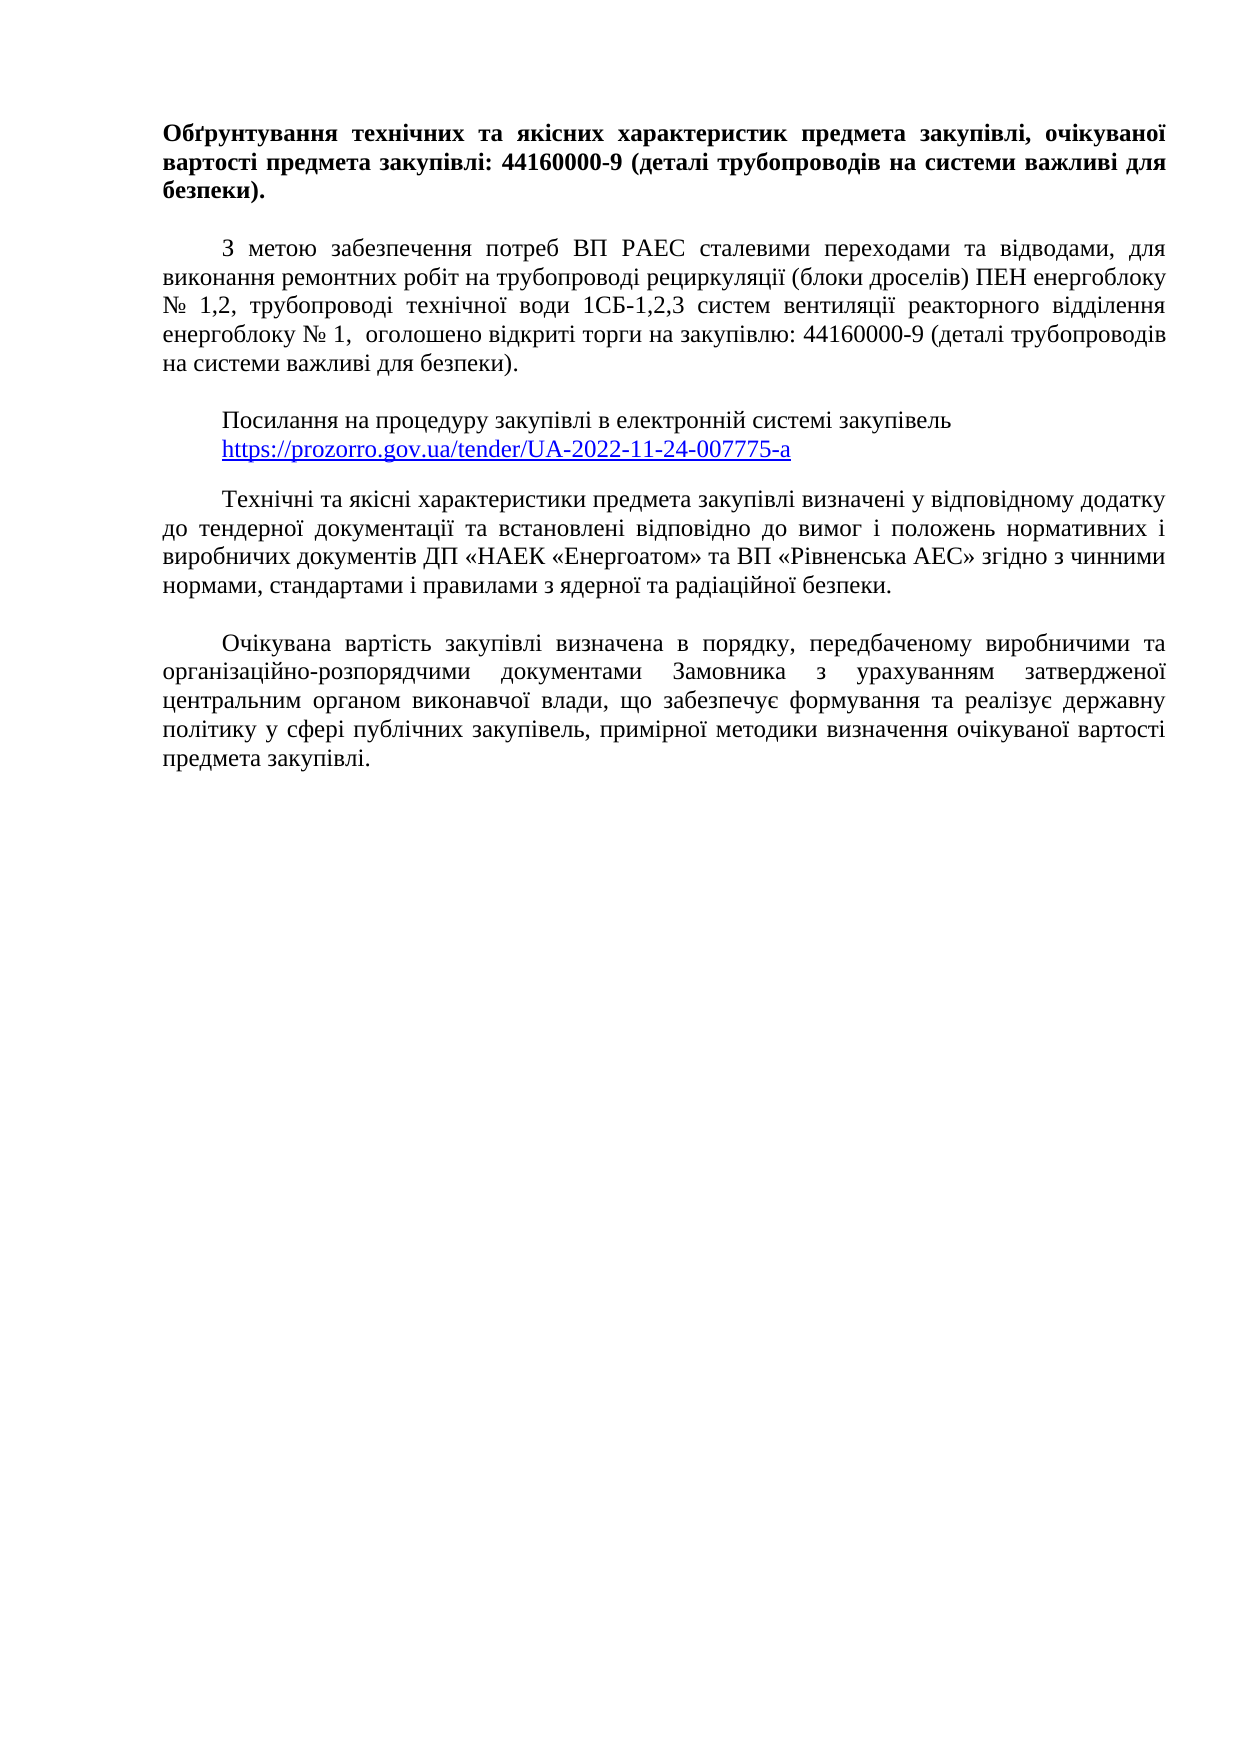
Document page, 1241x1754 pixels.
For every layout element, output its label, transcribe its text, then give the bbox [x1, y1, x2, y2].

text Обґрунтування технічних та якісних характеристик предмета закупівлі, очікуваної вартості предмета закупівлі: 44160000-9 (деталі трубопроводів на системи важливі для безпеки). [162, 118, 1167, 204]
text Технічні та якісні характеристики предмета закупівлі визначені у відповідному додатку до тендерної документації та встановлені відповідно до вимог і положень нормативних і виробничих документів ДП «НАЕК «Енергоатом» та ВП «Рівненська АЕС» згідно з чинними нормами, стандартами і правилами з ядерної та радіаційної безпеки. [162, 484, 1167, 599]
text Очікувана вартість закупівлі визначена в порядку, передбаченому виробничими та організаційно-розпорядчими документами Замовника з урахуванням затвердженої центральним органом виконавчої влади, що забезпечує формування та реалізує державну політику у сфері публічних закупівель, примірної методики визначення очікуваної вартості предмета закупівлі. [162, 628, 1167, 771]
text Посилання на процедуру закупівлі в електронній системі закупівель [162, 406, 1167, 434]
text https://prozorro.gov.ua/tender/UA-2022-11-24-007775-a [162, 434, 1167, 463]
text З метою забезпечення потреб ВП РАЕС сталевими переходами та відводами, для виконання ремонтних робіт на трубопроводі рециркуляції (блоки дроселів) ПЕН енергоблоку № 1,2, трубопроводі технічної води 1СБ-1,2,3 систем вентиляції реакторного відділення енергоблоку № 1, оголошено відкриті торги на закупівлю: 44160000-9 (деталі трубопроводів на системи важливі для безпеки). [162, 233, 1167, 377]
